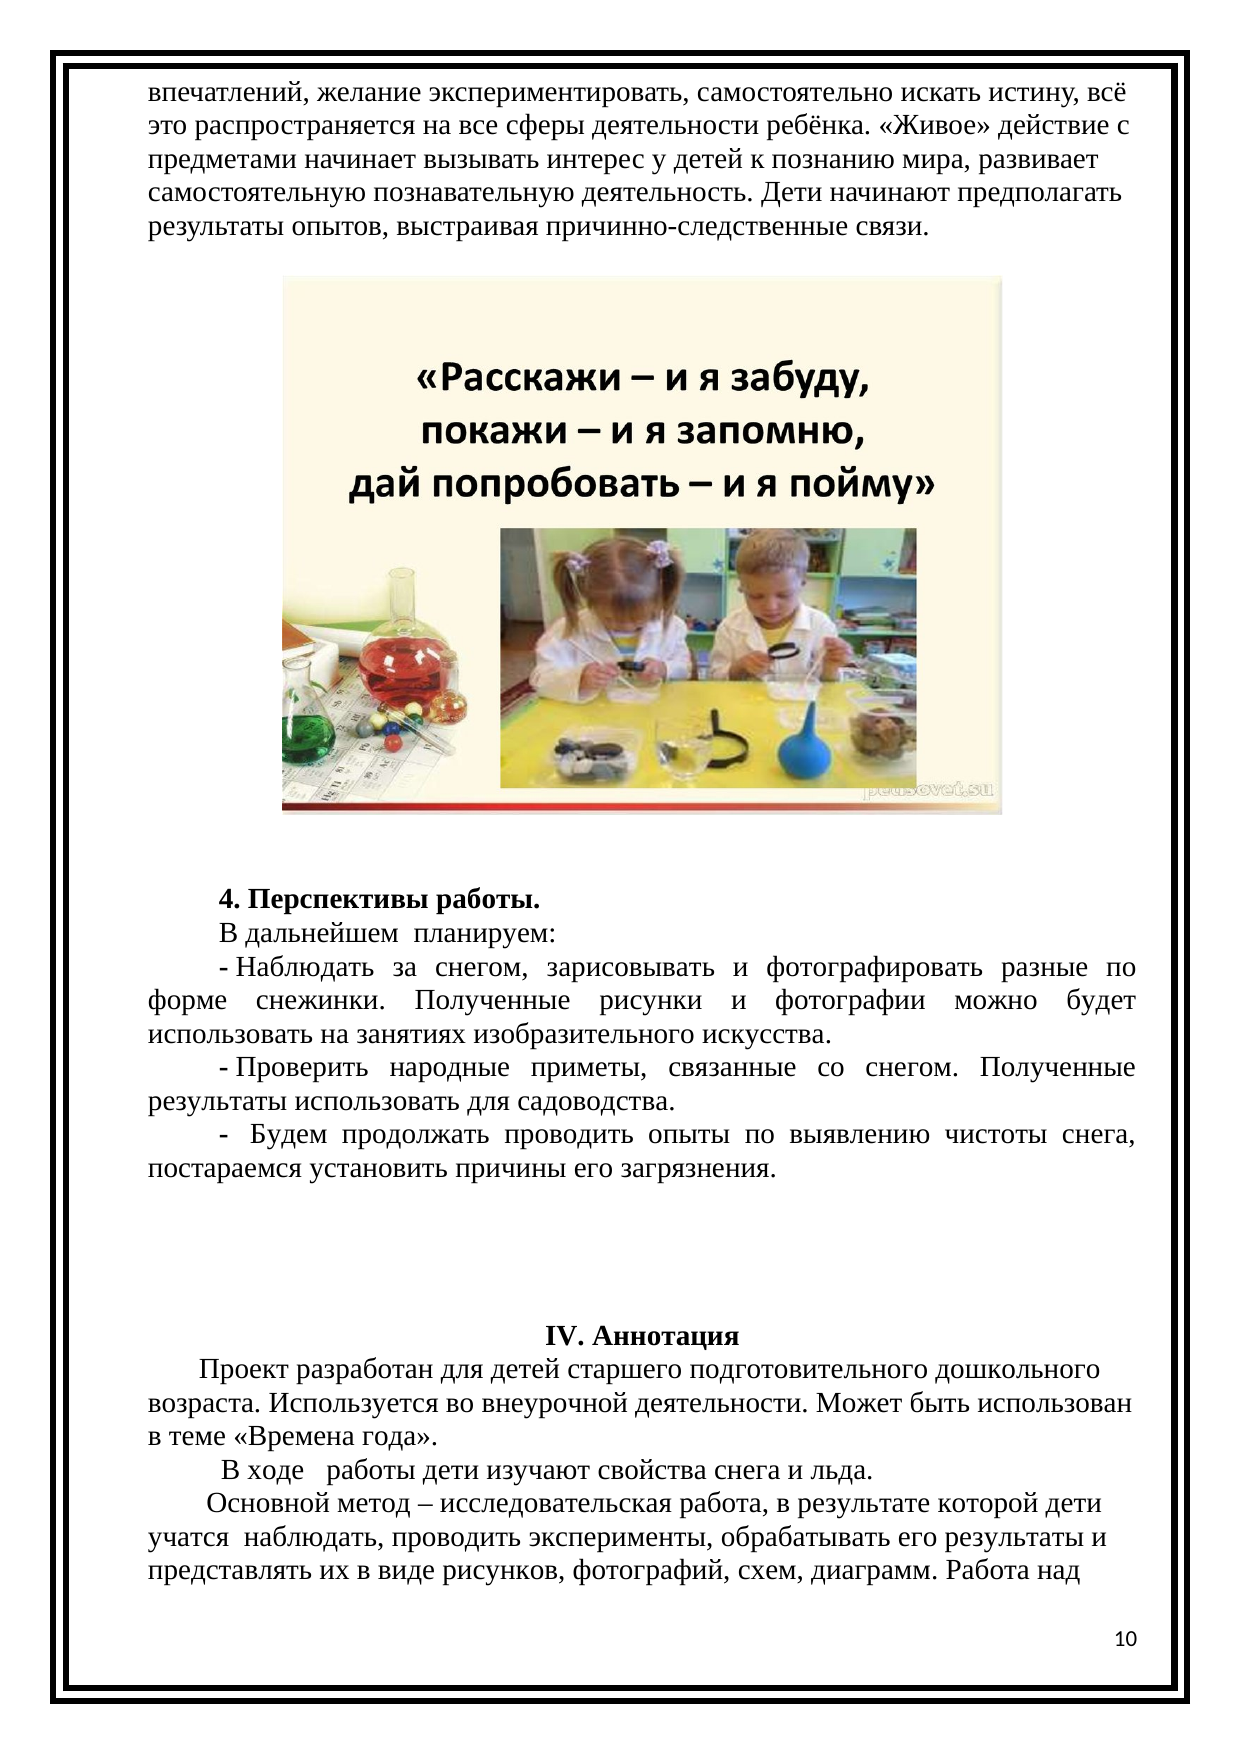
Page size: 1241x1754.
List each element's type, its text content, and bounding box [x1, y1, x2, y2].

text В дальнейшем планируем: [148, 915, 1137, 949]
picture [282, 275, 1003, 815]
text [148, 1485, 1137, 1586]
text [148, 74, 1137, 242]
text Проект разработан для детей старшего подготовительного дошкольного возраста. Используется во внеурочной деятельности. Может быть использован в теме «Времена года». [148, 1351, 1137, 1452]
text - Будем продолжать проводить опыты по выявлению чистоты снега, постараемся установить причины его загрязнения. [148, 1116, 1137, 1183]
text - Наблюдать за снегом, зарисовывать и фотографировать разные по форме снежинки. Полученные рисунки и фотографии можно будет использовать на занятиях изобразительного искусства. [148, 949, 1137, 1049]
text - Проверить народные приметы, связанные со снегом. Полученные результаты использовать для садоводства. [148, 1049, 1137, 1116]
text В ходе работы дети изучают свойства снега и льда. [148, 1452, 1137, 1485]
text 4. Перспективы работы. [148, 882, 1137, 915]
text IV. Аннотация [148, 1318, 1137, 1351]
